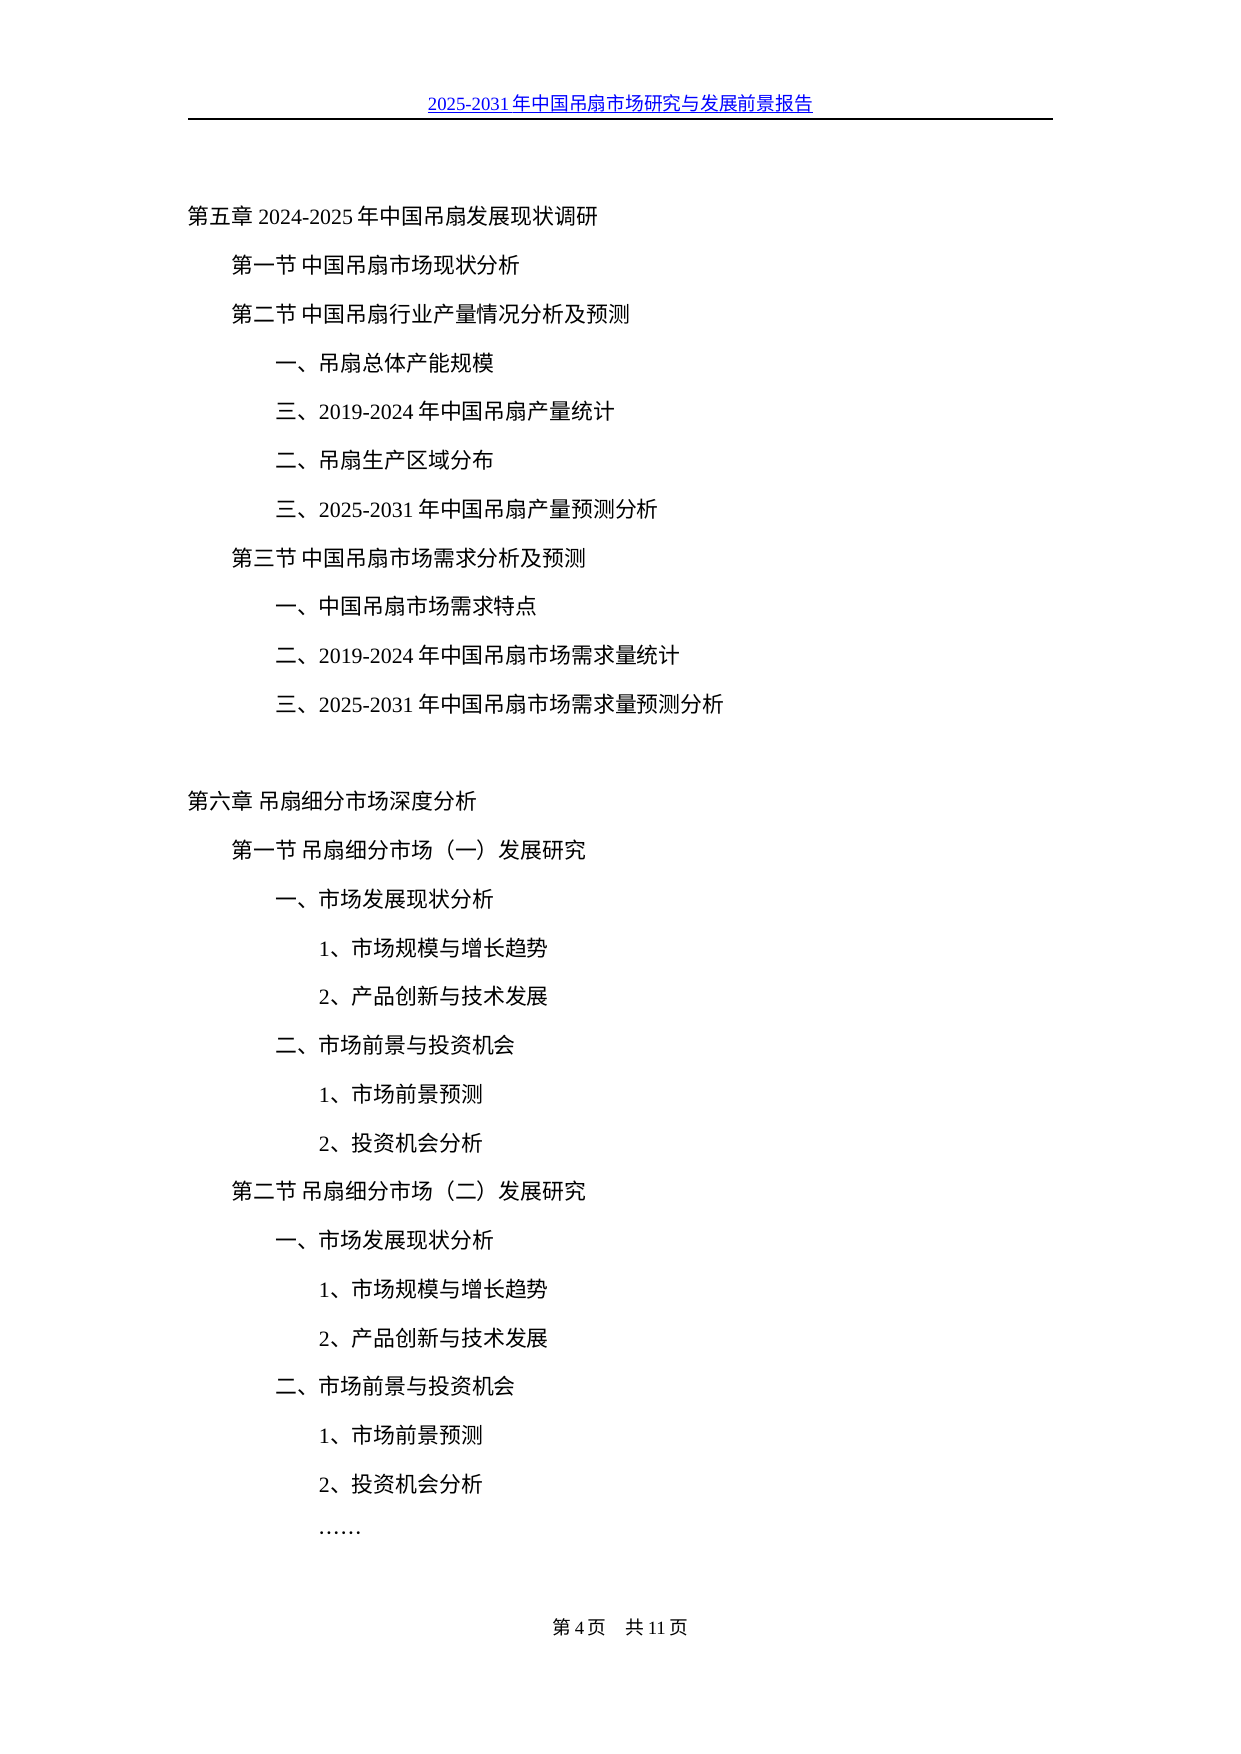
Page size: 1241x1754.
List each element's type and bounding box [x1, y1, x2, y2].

text [187, 150, 1053, 1548]
